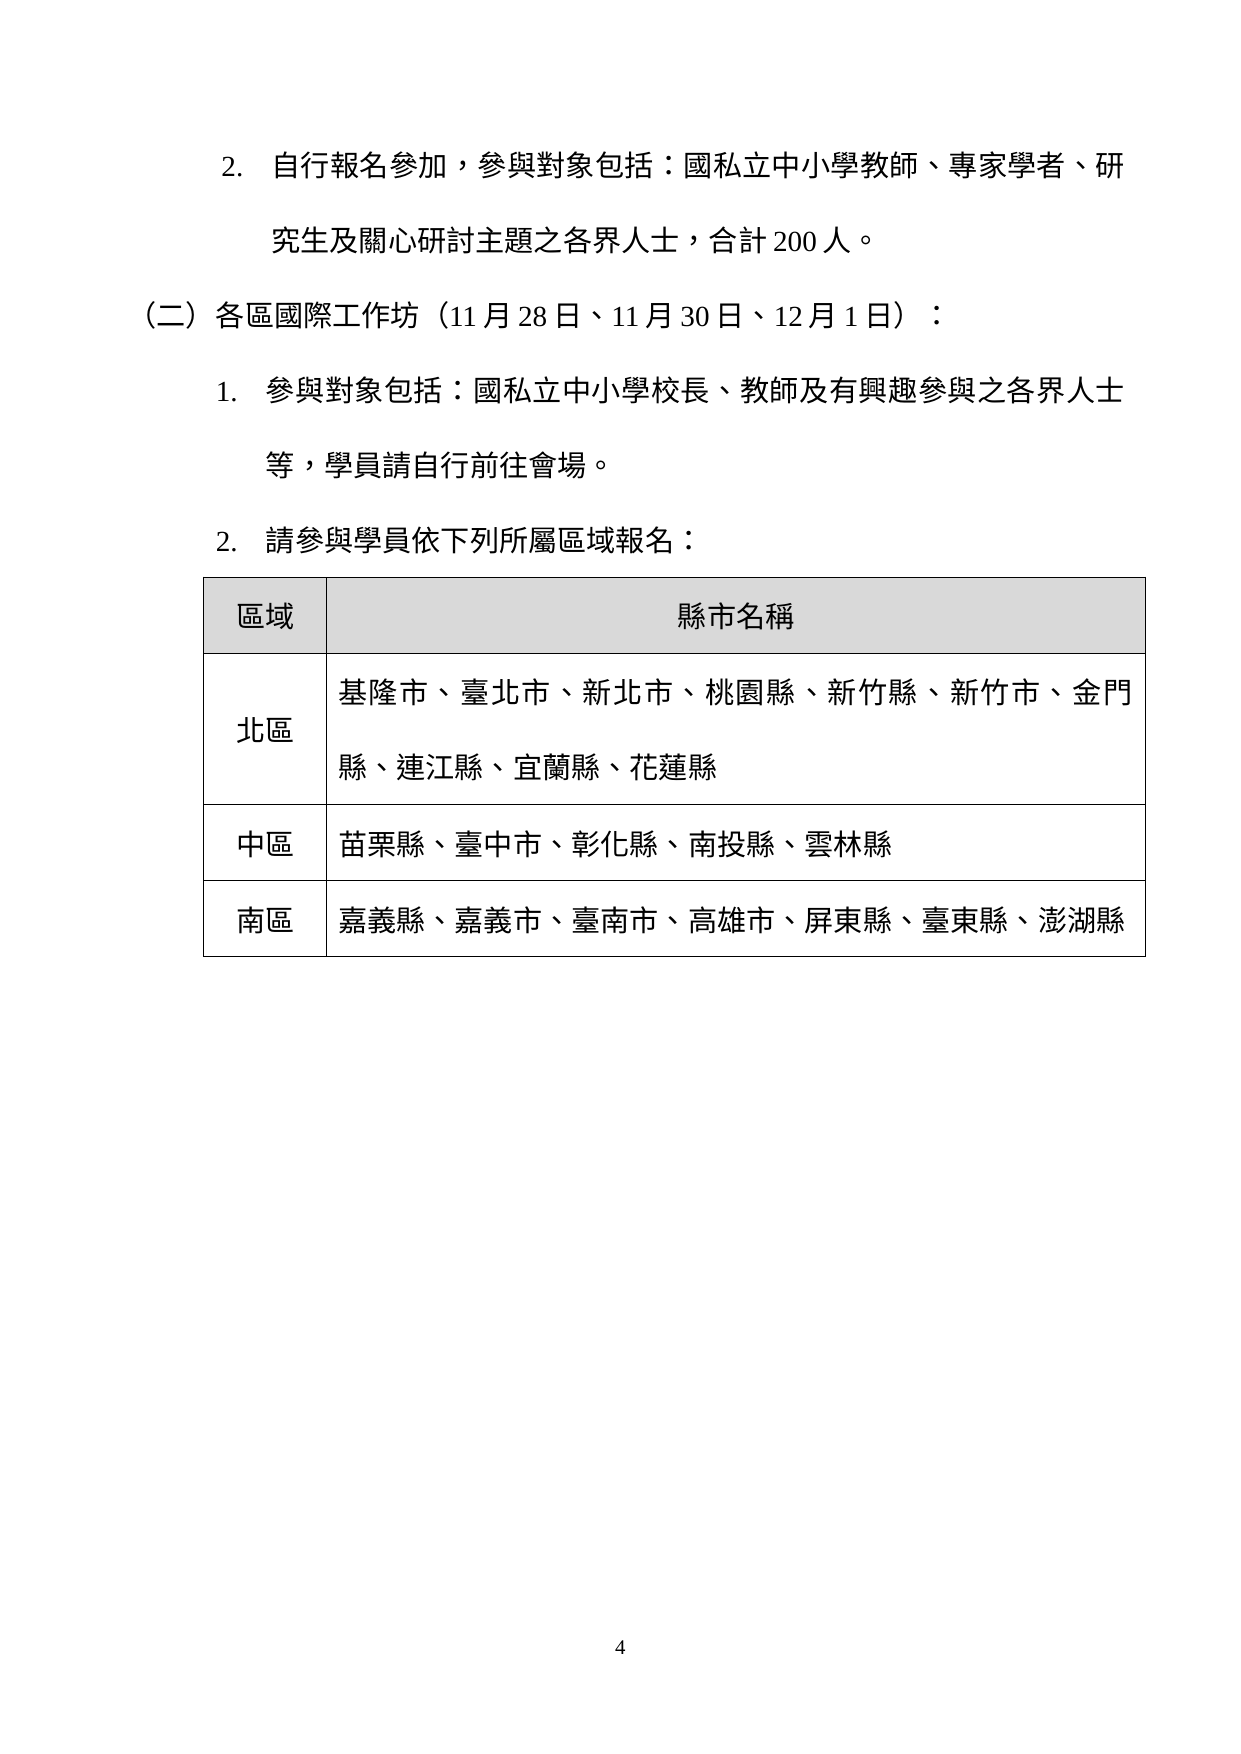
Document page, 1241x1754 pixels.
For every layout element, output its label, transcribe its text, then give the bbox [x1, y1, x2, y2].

table_header 縣市名稱 [327, 578, 1145, 653]
list 請參與學員依下列所屬區域報名： [216, 502, 1128, 577]
table_cell 嘉義縣、嘉義市、臺南市、高雄市、屏東縣、臺東縣、澎湖縣 [327, 881, 1145, 956]
table_header 區域 [204, 578, 326, 653]
table_cell 中區 [204, 805, 326, 880]
table_cell 苗栗縣、臺中市、彰化縣、南投縣、雲林縣 [327, 805, 1145, 880]
table_cell 北區 [204, 654, 326, 804]
table_cell 南區 [204, 881, 326, 956]
table_cell 基隆市、臺北市、新北市、桃園縣、新竹縣、新竹市、金門縣、連江縣、宜蘭縣、花蓮縣 [327, 654, 1145, 804]
list 各區國際工作坊（11月28日、11月30日、12月1日）： [127, 277, 1128, 352]
list 自行報名參加，參與對象包括：國私立中小學教師、專家學者、研究生及關心研討主題之各界人士，合計200人。 [221, 127, 1128, 277]
list 參與對象包括：國私立中小學校長、教師及有興趣參與之各界人士等，學員請自行前往會場。 [216, 352, 1128, 502]
